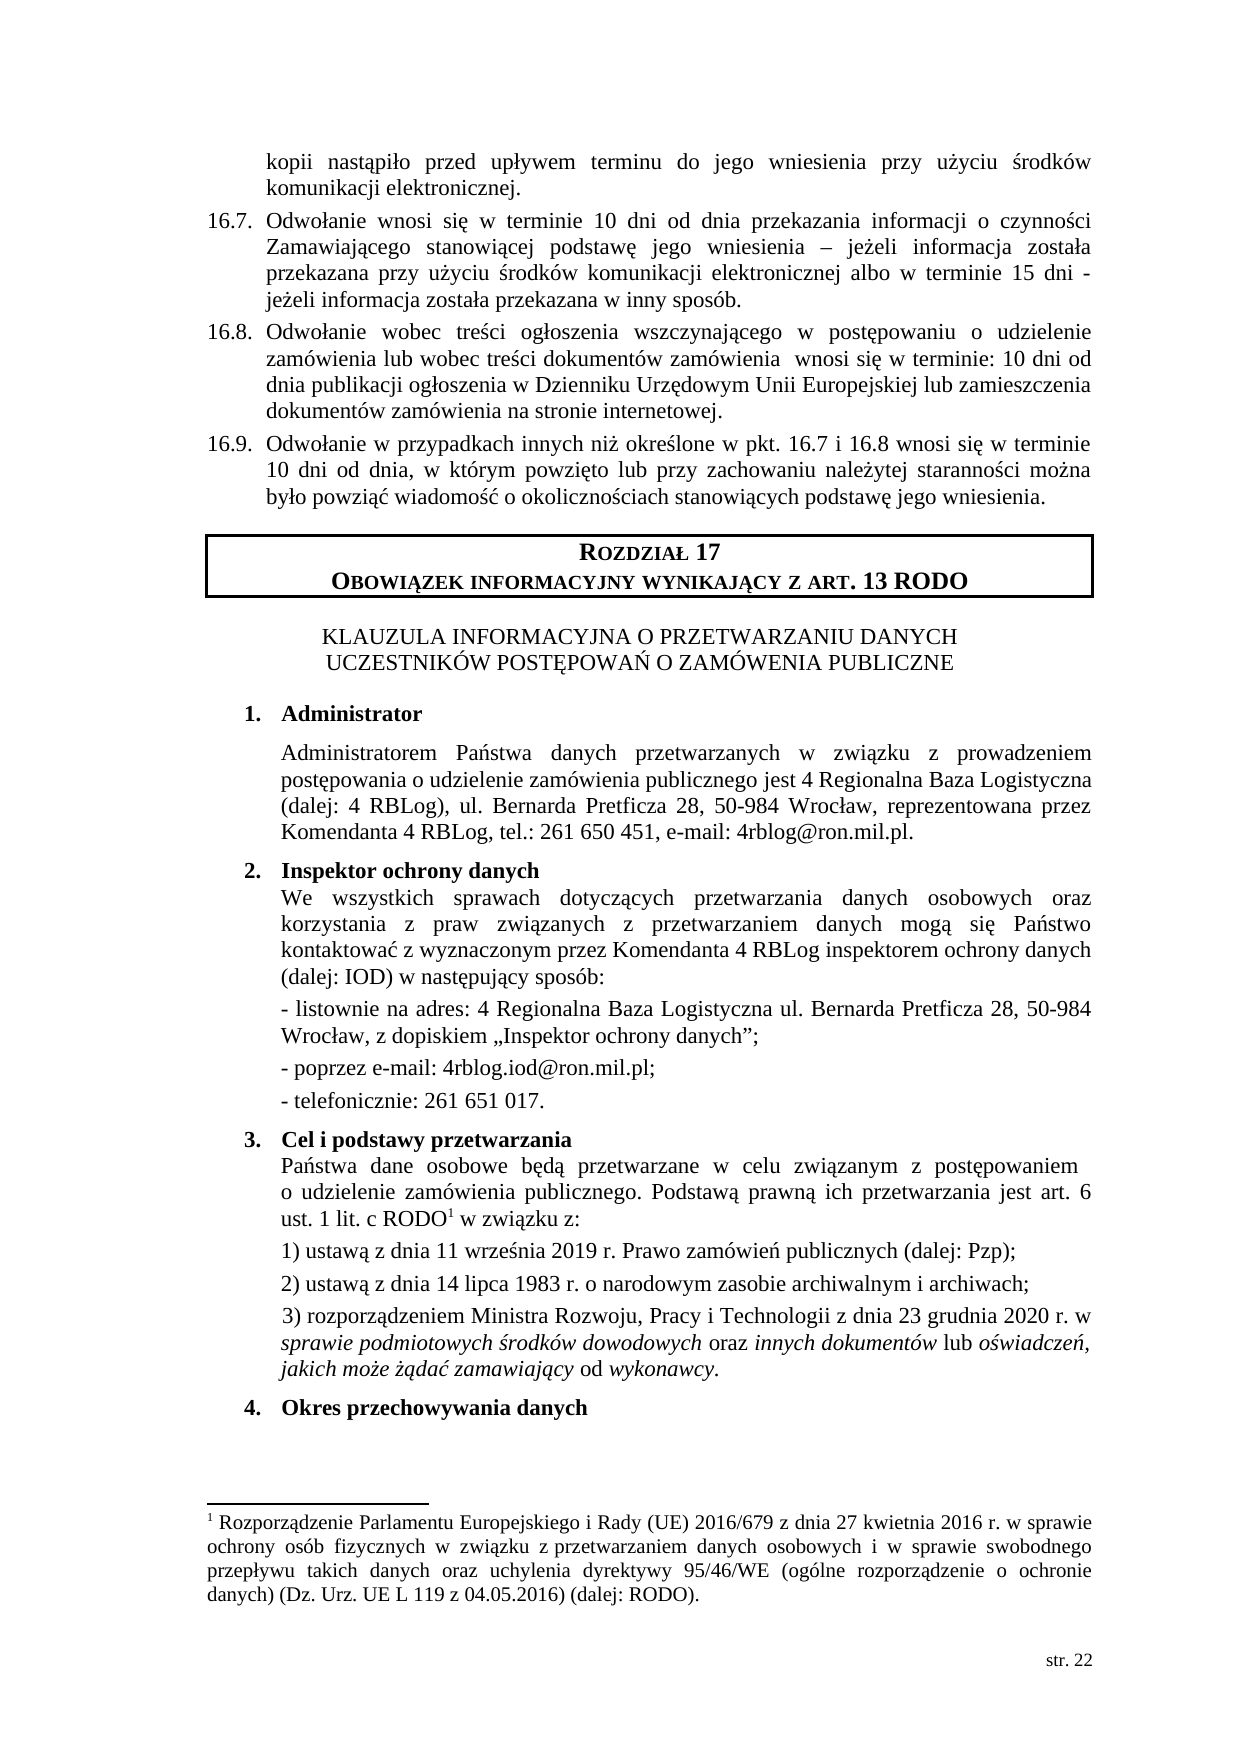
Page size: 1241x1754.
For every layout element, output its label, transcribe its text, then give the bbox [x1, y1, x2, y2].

list Okres przechowywania danych [244, 1394, 1092, 1421]
list Odwołanie wnosi się w terminie 10 dni od dnia przekazania informacji o czynności Zamawiającego stanowiącej podstawę jego wniesienia – jeżeli informacja została przekazana przy użyciu środków komunikacji elektronicznej albo w terminie 15 dni - jeżeli informacja została przekazana w inny sposób. [207, 207, 1092, 312]
list - listownie na adres: 4 Regionalna Baza Logistyczna ul. Bernarda Pretficza 28, 50-984 Wrocław, z dopiskiem „Inspektor ochrony danych”; [243, 995, 1092, 1048]
list Inspektor ochrony danych [244, 857, 1092, 884]
table_header Rozdział 17 Obowiązek informacyjny wynikający z art. 13 RODO [208, 537, 1091, 595]
text UCZESTNIKÓW POSTĘPOWAŃ O ZAMÓWENIA PUBLICZNE [187, 649, 1092, 676]
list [207, 148, 1092, 200]
text KLAUZULA INFORMACYJNA O PRZETWARZANIU DANYCH [187, 623, 1092, 649]
list - poprzez e-mail: 4rblog.iod@ron.mil.pl; [207, 1054, 1092, 1081]
list Administrator [244, 701, 1092, 727]
list - telefonicznie: 261 651 017. [207, 1087, 1092, 1113]
text Administratorem Państwa danych przetwarzanych w związku z prowadzeniem postępowania o udzielenie zamówienia publicznego jest 4 Regionalna Baza Logistyczna (dalej: 4 RBLog), ul. Bernarda Pretficza 28, 50-984 Wrocław, reprezentowana przez Komendanta 4 RBLog, tel.: 261 650 451, e-mail: 4rblog@ron.mil.pl. [281, 739, 1092, 845]
text 3) rozporządzeniem Ministra Rozwoju, Pracy i Technologii z dnia 23 grudnia 2020 r. w sprawie podmiotowych środków dowodowych oraz innych dokumentów lub oświadczeń, jakich może żądać zamawiający od wykonawcy. [281, 1303, 1092, 1382]
text 1) ustawą z dnia 11 września 2019 r. Prawo zamówień publicznych (dalej: Pzp); [262, 1237, 1092, 1264]
list Cel i podstawy przetwarzania [244, 1126, 1092, 1152]
list We wszystkich sprawach dotyczących przetwarzania danych osobowych oraz korzystania z praw związanych z przetwarzaniem danych mogą się Państwo kontaktować z wyznaczonym przez Komendanta 4 RBLog inspektorem ochrony danych (dalej: IOD) w następujący sposób: [243, 884, 1092, 989]
text Państwa dane osobowe będą przetwarzane w celu związanym z postępowaniem o udzielenie zamówienia publicznego. Podstawą prawną ich przetwarzania jest art. 6 ust. 1 lit. c RODO w związku z: [281, 1152, 1092, 1231]
list Odwołanie w przypadkach innych niż określone w pkt. 16.7 i 16.8 wnosi się w terminie 10 dni od dnia, w którym powzięto lub przy zachowaniu należytej staranności można było powziąć wiadomość o okolicznościach stanowiących podstawę jego wniesienia. [207, 430, 1092, 509]
text 2) ustawą z dnia 14 lipca 1983 r. o narodowym zasobie archiwalnym i archiwach; [262, 1270, 1092, 1296]
list Odwołanie wobec treści ogłoszenia wszczynającego w postępowaniu o udzielenie zamówienia lub wobec treści dokumentów zamówienia wnosi się w terminie: 10 dni od dnia publikacji ogłoszenia w Dzienniku Urzędowym Unii Europejskiej lub zamieszczenia dokumentów zamówienia na stronie internetowej. [207, 318, 1092, 424]
